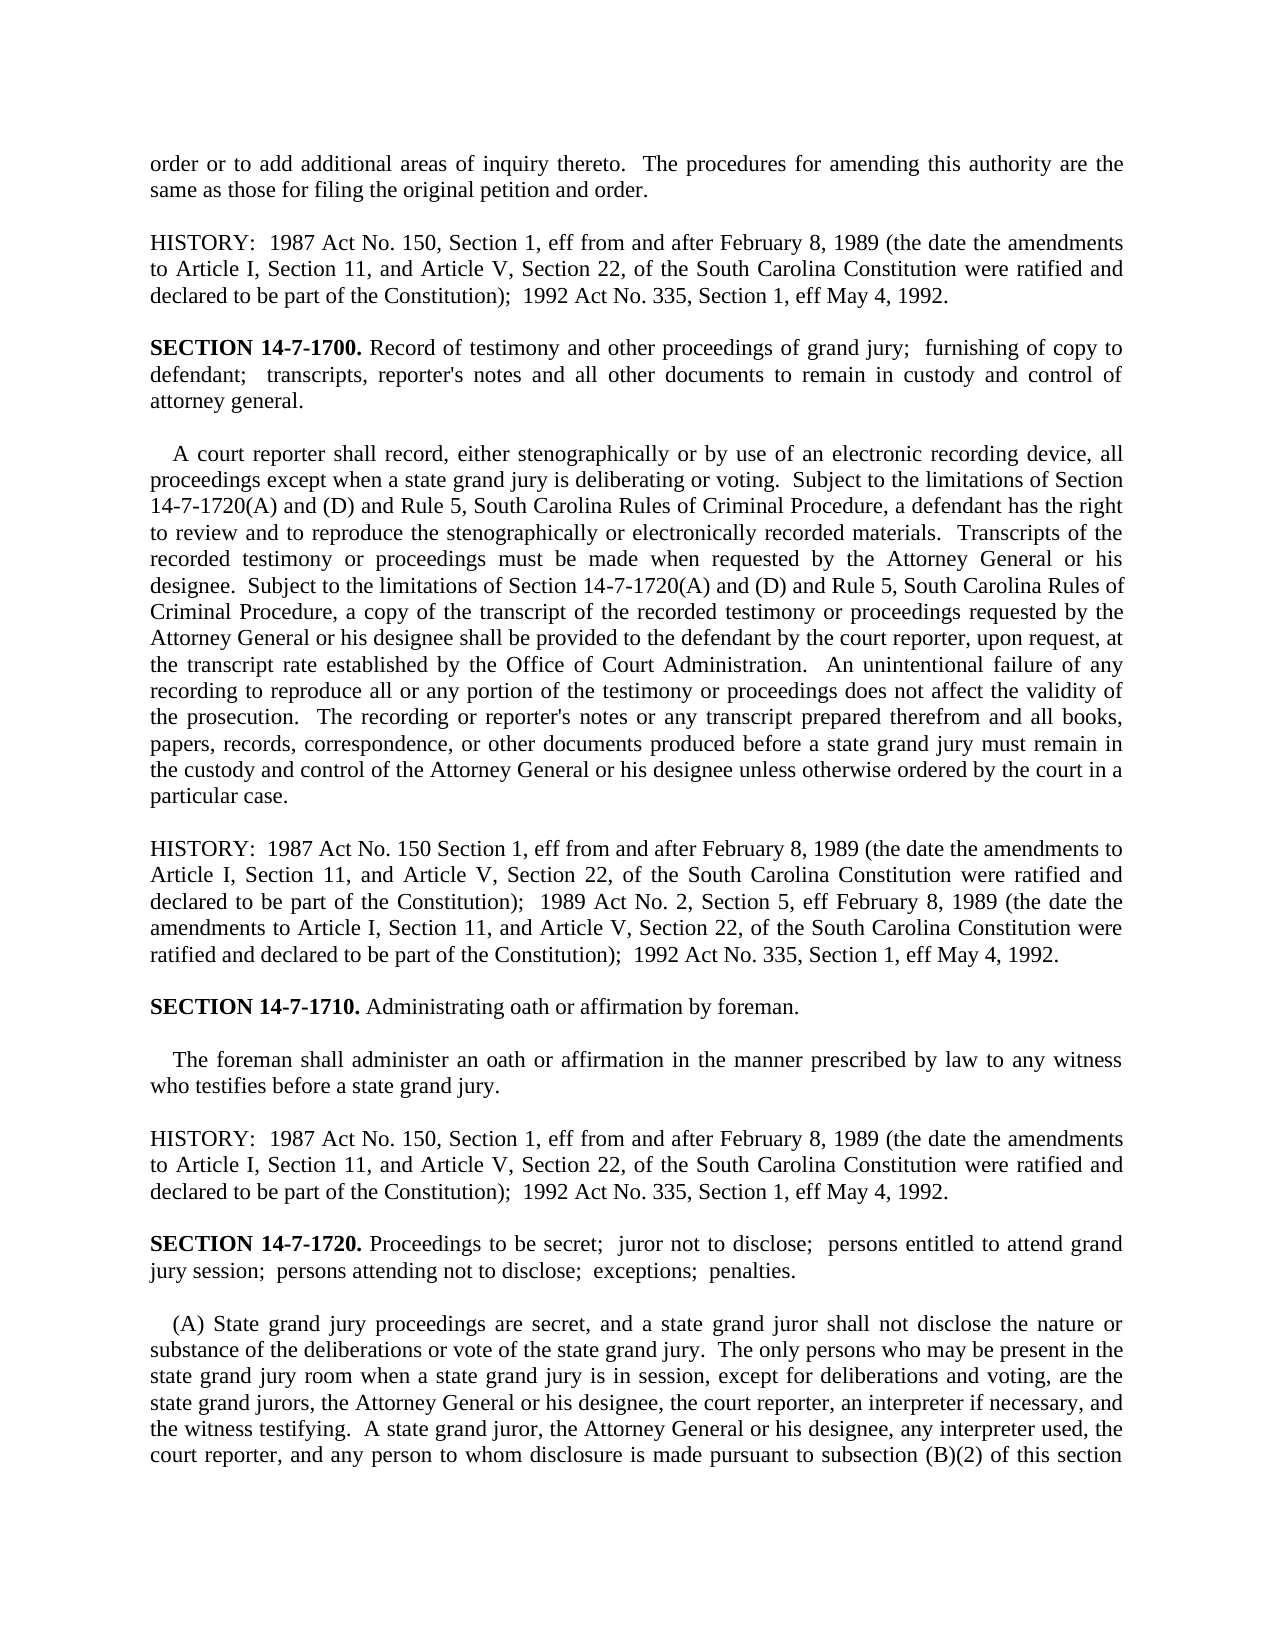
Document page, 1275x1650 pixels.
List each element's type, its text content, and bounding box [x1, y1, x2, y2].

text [150, 150, 1125, 203]
text SECTION 14-7-1720. Proceedings to be secret; juror not to disclose; persons entitled to attend grand jury session; persons attending not to disclose; exceptions; penalties. [150, 1231, 1125, 1283]
text A court reporter shall record, either stenographically or by use of an electronic recording device, all proceedings except when a state grand jury is deliberating or voting. Subject to the limitations of Section 14-7-1720(A) and (D) and Rule 5, South Carolina Rules of Criminal Procedure, a defendant has the right to review and to reproduce the stenographically or electronically recorded materials. Transcripts of the recorded testimony or proceedings must be made when requested by the Attorney General or his designee. Subject to the limitations of Section 14-7-1720(A) and (D) and Rule 5, South Carolina Rules of Criminal Procedure, a copy of the transcript of the recorded testimony or proceedings requested by the Attorney General or his designee shall be provided to the defendant by the court reporter, upon request, at the transcript rate established by the Office of Court Administration. An unintentional failure of any recording to reproduce all or any portion of the testimony or proceedings does not affect the validity of the prosecution. The recording or reporter's notes or any transcript prepared therefrom and all books, papers, records, correspondence, or other documents produced before a state grand jury must remain in the custody and control of the Attorney General or his designee unless otherwise ordered by the court in a particular case. [150, 440, 1125, 809]
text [150, 1309, 1125, 1468]
text HISTORY: 1987 Act No. 150 Section 1, eff from and after February 8, 1989 (the date the amendments to Article I, Section 11, and Article V, Section 22, of the South Carolina Constitution were ratified and declared to be part of the Constitution); 1989 Act No. 2, Section 5, eff February 8, 1989 (the date the amendments to Article I, Section 11, and Article V, Section 22, of the South Carolina Constitution were ratified and declared to be part of the Constitution); 1992 Act No. 335, Section 1, eff May 4, 1992. [150, 835, 1125, 967]
text The foreman shall administer an oath or affirmation in the manner prescribed by law to any witness who testifies before a state grand jury. [150, 1046, 1125, 1099]
text SECTION 14-7-1710. Administrating oath or affirmation by foreman. [150, 993, 1125, 1020]
text SECTION 14-7-1700. Record of testimony and other proceedings of grand jury; furnishing of copy to defendant; transcripts, reporter's notes and all other documents to remain in custody and control of attorney general. [150, 334, 1125, 413]
